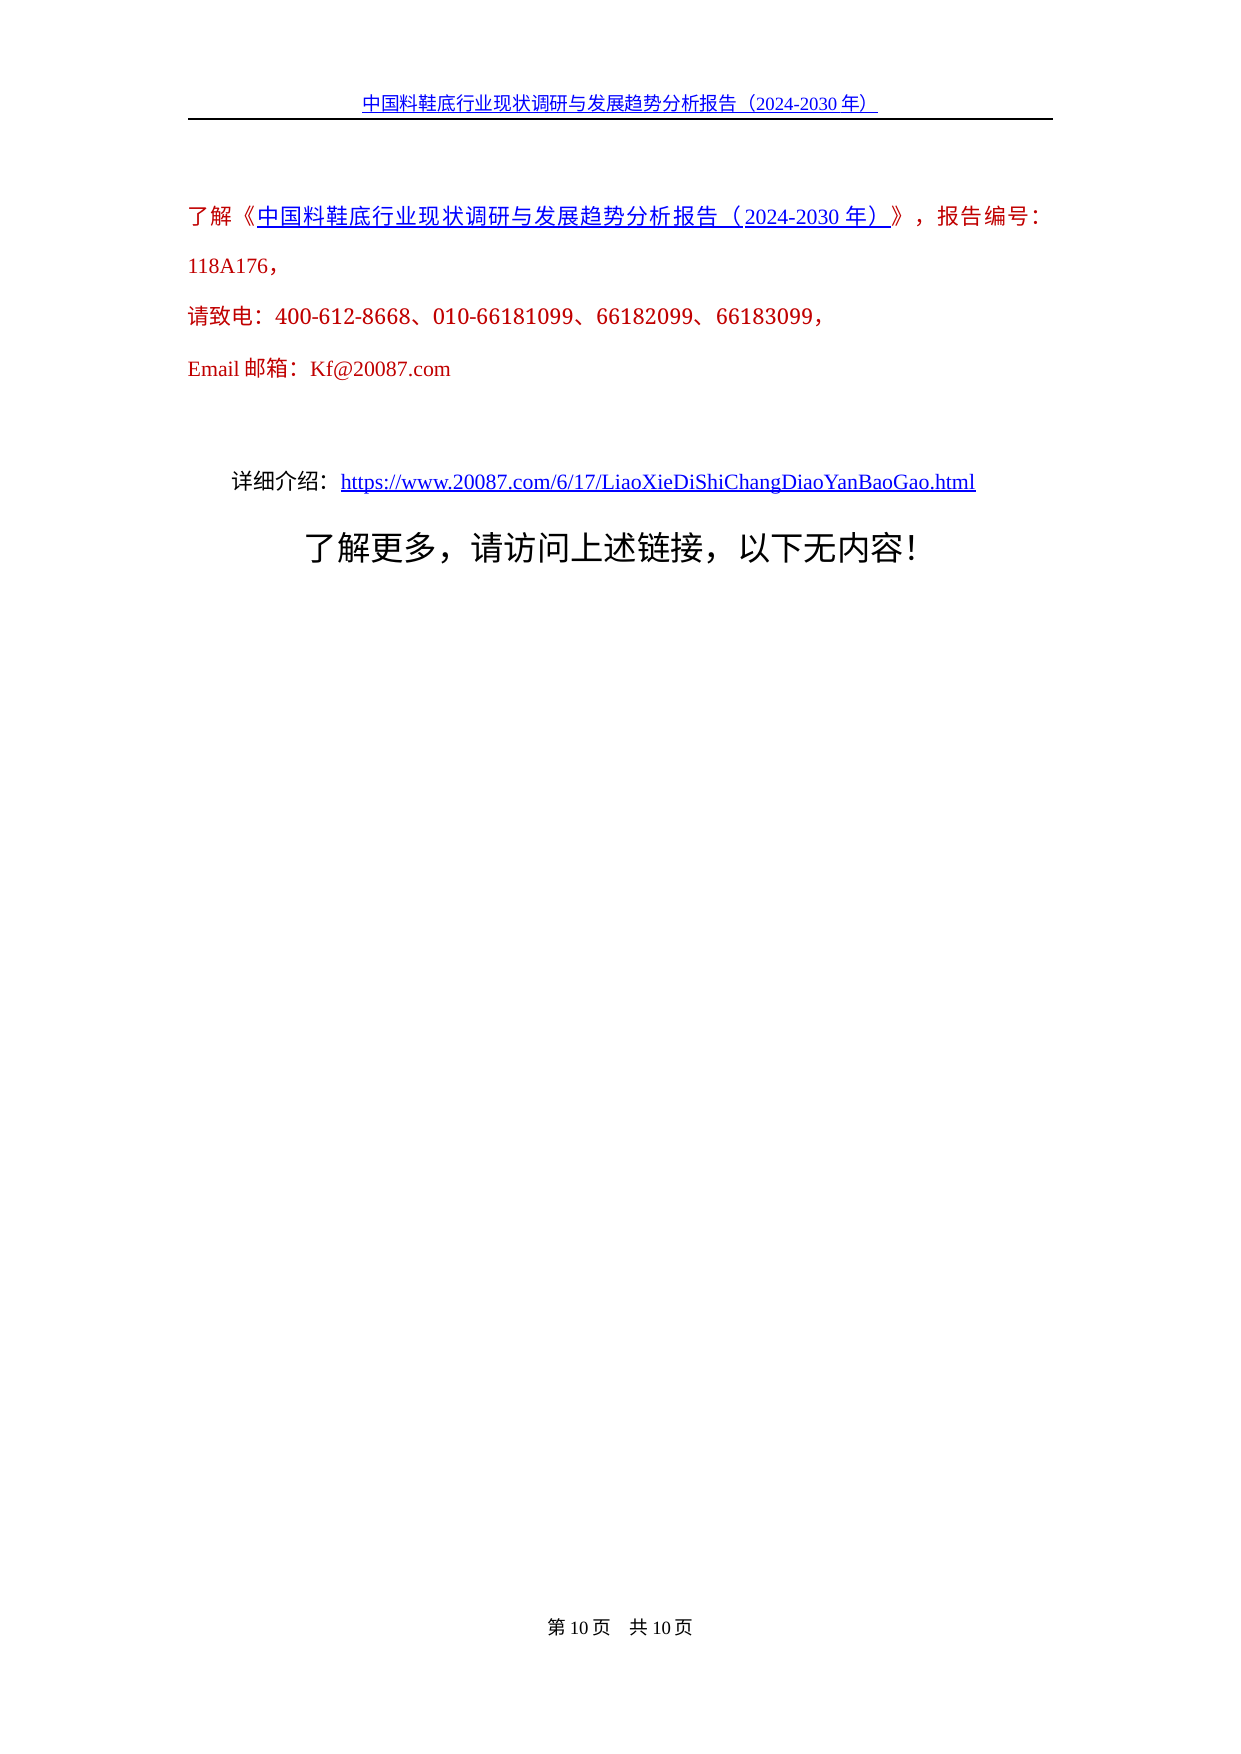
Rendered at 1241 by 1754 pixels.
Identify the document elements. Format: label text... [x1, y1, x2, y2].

text 了解《中国料鞋底行业现状调研与发展趋势分析报告（2024-2030年）》，报告编号：118A176， [187, 198, 1053, 280]
text 详细介绍：https://www.20087.com/6/17/LiaoXieDiShiChangDiaoYanBaoGao.html [187, 463, 1053, 496]
text 请致电：400-612-8668、010-66181099、66182099、66183099， [187, 299, 1053, 331]
title 了解更多，请访问上述链接，以下无内容！ [187, 513, 1053, 578]
text Email邮箱：Kf@20087.com [187, 350, 1053, 383]
